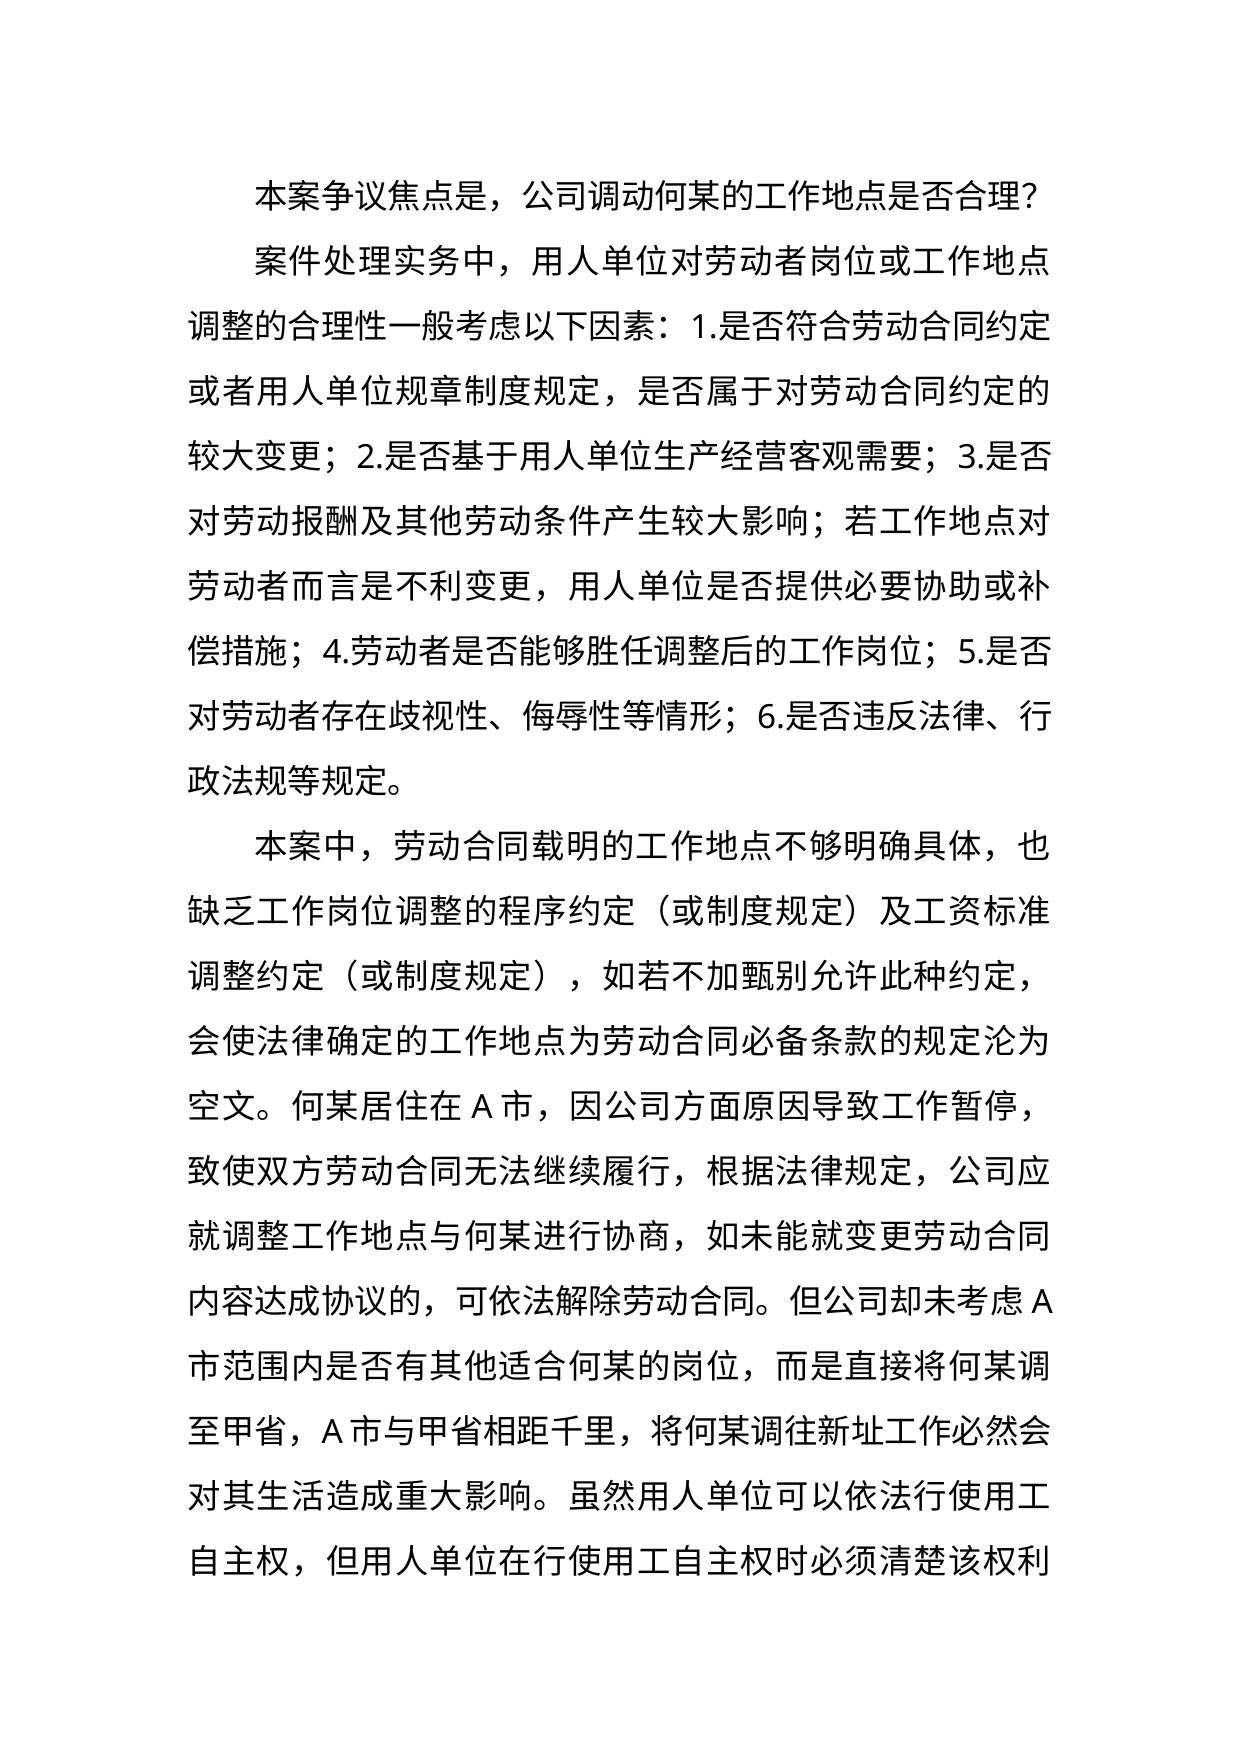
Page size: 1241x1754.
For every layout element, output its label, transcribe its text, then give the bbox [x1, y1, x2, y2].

text 案件处理实务中，用人单位对劳动者岗位或工作地点调整的合理性一般考虑以下因素：1.是否符合劳动合同约定或者用人单位规章制度规定，是否属于对劳动合同约定的较大变更；2.是否基于用人单位生产经营客观需要；3.是否对劳动报酬及其他劳动条件产生较大影响；若工作地点对劳动者而言是不利变更，用人单位是否提供必要协助或补偿措施；4.劳动者是否能够胜任调整后的工作岗位；5.是否对劳动者存在歧视性、侮辱性等情形；6.是否违反法律、行政法规等规定。 [187, 227, 1053, 812]
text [187, 812, 1053, 1592]
text 本案争议焦点是，公司调动何某的工作地点是否合理？ [187, 162, 1053, 227]
